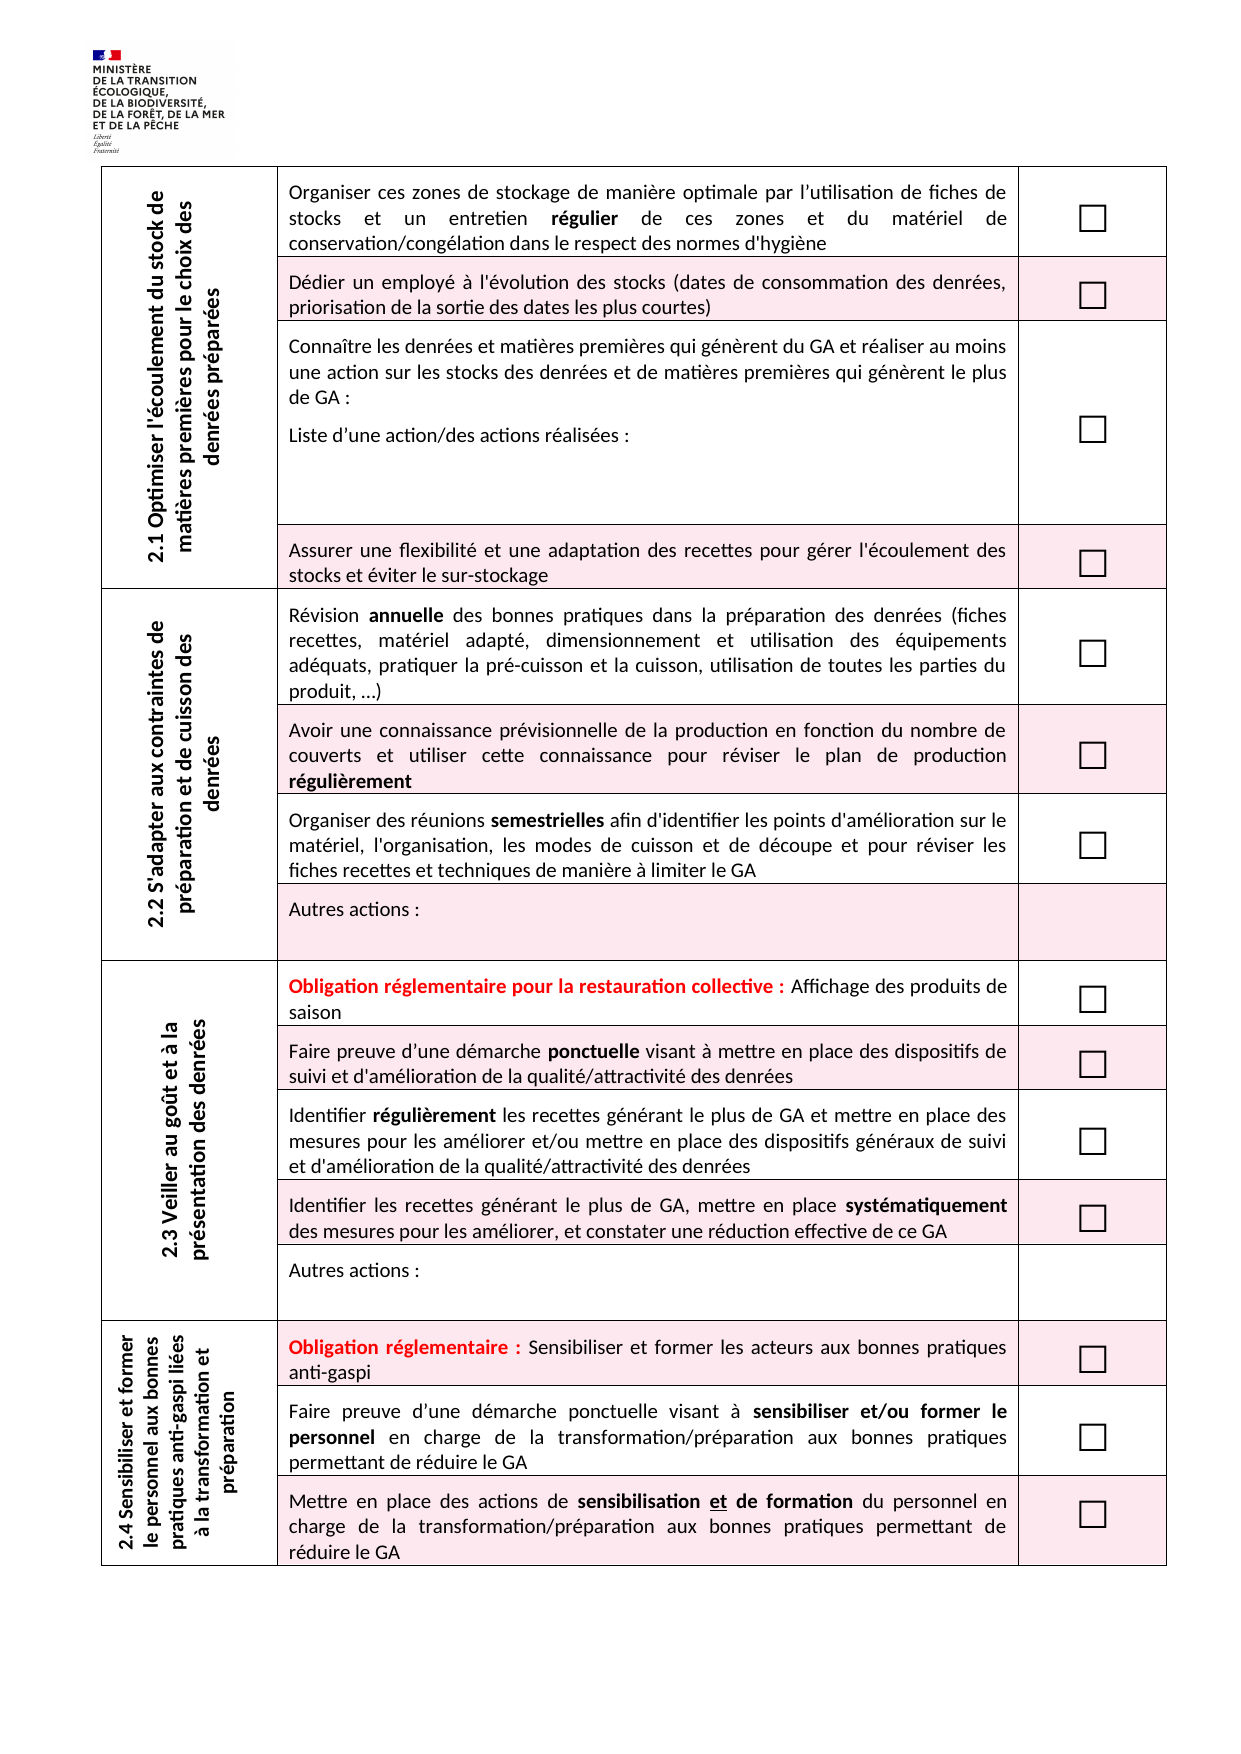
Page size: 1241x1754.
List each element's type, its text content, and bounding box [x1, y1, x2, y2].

table_cell Autres actions : [278, 1245, 1018, 1320]
table_cell 2.1 Optimiser l'écoulement du stock de matières premières pour le choix des denrées préparées [102, 167, 277, 588]
table_cell Identifier régulièrement les recettes générant le plus de GA et mettre en place des mesures pour les améliorer et/ou mettre en place des dispositifs généraux de suivi et d'amélioration de la qualité/attractivité des denrées [278, 1090, 1018, 1179]
table_cell [1019, 1245, 1166, 1320]
table_cell Organiser ces zones de stockage de manière optimale par l’utilisation de fiches de stocks et un entretien régulier de ces zones et du matériel de conservation/congélation dans le respect des normes d'hygiène [278, 167, 1018, 256]
table_cell Avoir une connaissance prévisionnelle de la production en fonction du nombre de couverts et utiliser cette connaissance pour réviser le plan de production régulièrement [278, 705, 1018, 793]
table_cell [1019, 884, 1166, 960]
table_cell Mettre en place des actions de sensibilisation et de formation du personnel en charge de la transformation/préparation aux bonnes pratiques permettant de réduire le GA [278, 1476, 1018, 1564]
table_cell 2.4 Sensibiliser et former le personnel aux bonnes pratiques anti-gaspi liées à la transformation et préparation [102, 1321, 277, 1564]
table_cell Obligation réglementaire pour la restauration collective : Affichage des produits de saison [278, 961, 1018, 1024]
table_cell Autres actions : [278, 884, 1018, 960]
table_cell Identifier les recettes générant le plus de GA, mettre en place systématiquement des mesures pour les améliorer, et constater une réduction effective de ce GA [278, 1180, 1018, 1243]
table_cell Connaître les denrées et matières premières qui génèrent du GA et réaliser au moins une action sur les stocks des denrées et de matières premières qui génèrent le plus de GA : Liste d’une action/des actions réalisées : [278, 321, 1018, 524]
table_cell Organiser des réunions semestrielles afin d'identifier les points d'amélioration sur le matériel, l'organisation, les modes de cuisson et de découpe et pour réviser les fiches recettes et techniques de manière à limiter le GA [278, 794, 1018, 883]
table_cell Révision annuelle des bonnes pratiques dans la préparation des denrées (fiches recettes, matériel adapté, dimensionnement et utilisation des équipements adéquats, pratiquer la pré-cuisson et la cuisson, utilisation de toutes les parties du produit, …) [278, 589, 1018, 703]
table_cell Obligation réglementaire : Sensibiliser et former les acteurs aux bonnes pratiques anti-gaspi [278, 1321, 1018, 1385]
table_cell 2.3 Veiller au goût et à la présentation des denrées [102, 961, 277, 1320]
table_cell Faire preuve d’une démarche ponctuelle visant à mettre en place des dispositifs de suivi et d'amélioration de la qualité/attractivité des denrées [278, 1026, 1018, 1089]
table_cell ☐ [1019, 705, 1166, 793]
table_cell Assurer une flexibilité et une adaptation des recettes pour gérer l'écoulement des stocks et éviter le sur-stockage [278, 525, 1018, 588]
table_cell 2.2 S'adapter aux contraintes de préparation et de cuisson des denrées [102, 589, 277, 960]
table_cell Faire preuve d’une démarche ponctuelle visant à sensibiliser et/ou former le personnel en charge de la transformation/préparation aux bonnes pratiques permettant de réduire le GA [278, 1386, 1018, 1475]
picture [83, 40, 253, 166]
table_cell Dédier un employé à l'évolution des stocks (dates de consommation des denrées, priorisation de la sortie des dates les plus courtes) [278, 257, 1018, 320]
